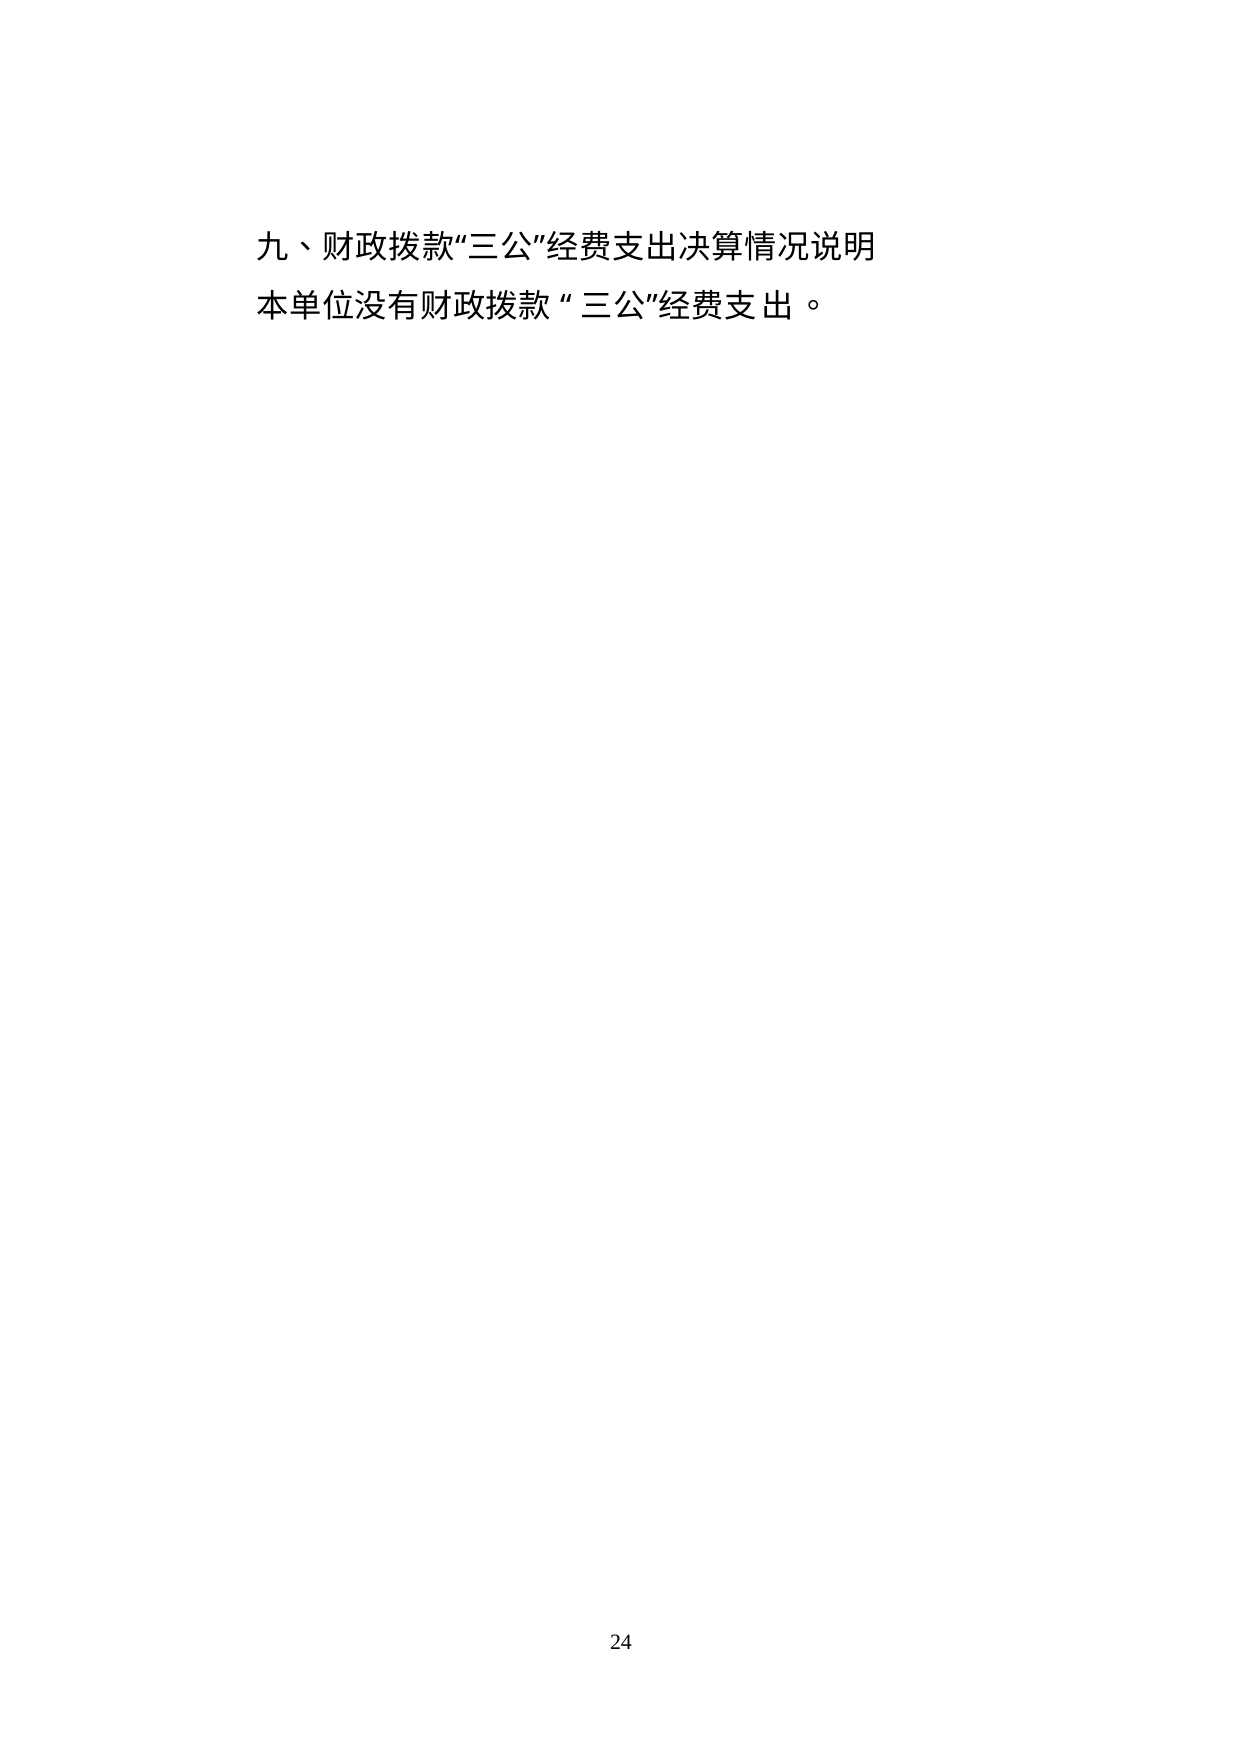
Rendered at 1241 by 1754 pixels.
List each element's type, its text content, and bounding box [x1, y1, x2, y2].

list 财政拨款“三公”经费支出决算情况说明 [256, 226, 1055, 267]
text 本单位没有财政拨款 “ 三公”经费支出。 [189, 283, 1054, 327]
